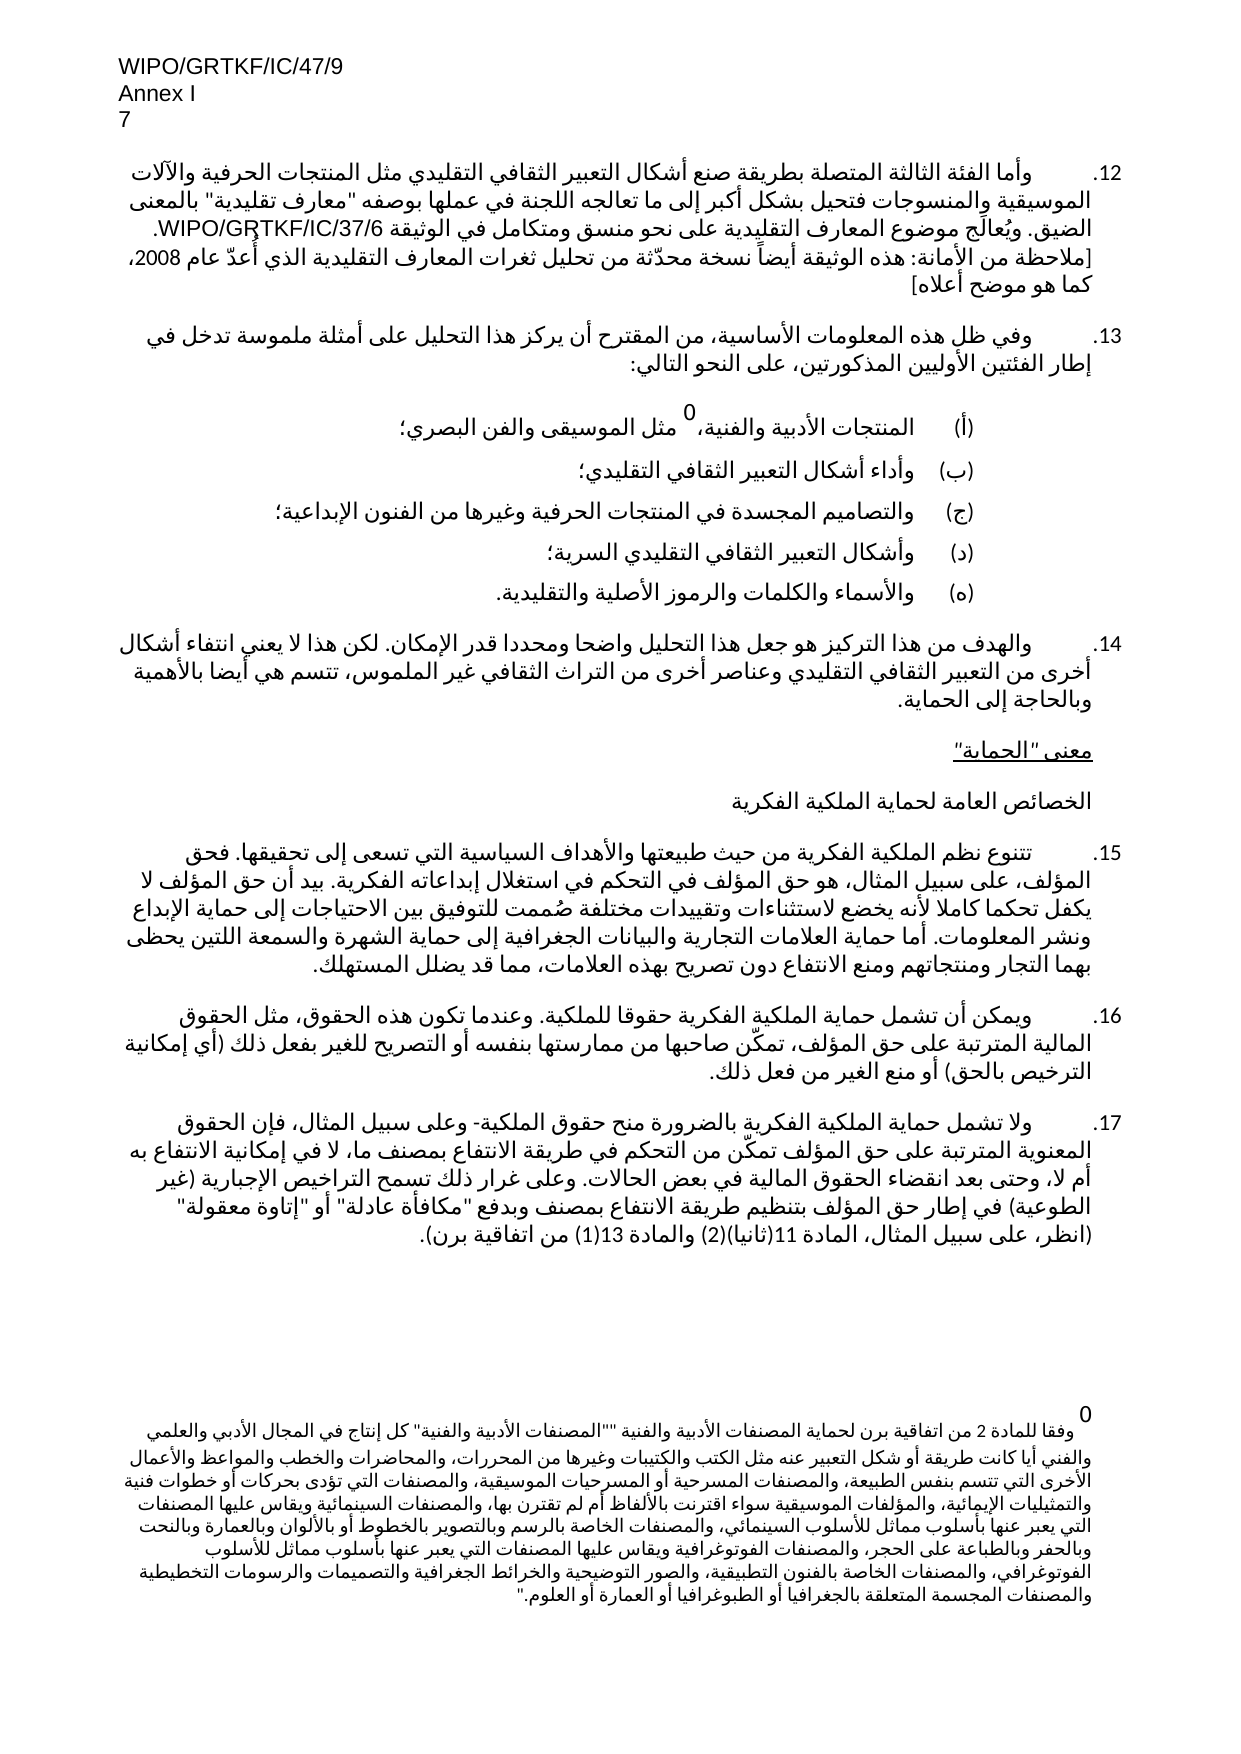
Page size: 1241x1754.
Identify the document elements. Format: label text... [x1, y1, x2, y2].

text وأما الفئة الثالثة المتصلة بطريقة صنع أشكال التعبير الثقافي التقليدي مثل المنتجات الحرفية والآلات الموسيقية والمنسوجات فتحيل بشكل أكبر إلى ما تعالجه اللجنة في عملها بوصفه "معارف تقليدية" بالمعنى الضيق. ويُعالَج موضوع المعارف التقليدية على نحو منسق ومتكامل في الوثيقة WIPO/GRTKF/IC/37/6. [ملاحظة من الأمانة: هذه الوثيقة أيضاً نسخة محدّثة من تحليل ثغرات المعارف التقليدية الذي أُعدّ عام 2008، كما هو موضح أعلاه] [118, 158, 1092, 299]
text (ه) والأسماء والكلمات والرموز الأصلية والتقليدية. [118, 578, 974, 606]
text تتنوع نظم الملكية الفكرية من حيث طبيعتها والأهداف السياسية التي تسعى إلى تحقيقها. فحق المؤلف، على سبيل المثال، هو حق المؤلف في التحكم في استغلال إبداعاته الفكرية. بيد أن حق المؤلف لا يكفل تحكما كاملا لأنه يخضع لاستثناءات وتقييدات مختلفة صُممت للتوفيق بين الاحتياجات إلى حماية الإبداع ونشر المعلومات. أما حماية العلامات التجارية والبيانات الجغرافية إلى حماية الشهرة والسمعة اللتين يحظى بهما التجار ومنتجاتهم ومنع الانتفاع دون تصريح بهذه العلامات، مما قد يضلل المستهلك. [118, 838, 1092, 978]
subtitle معنى "الحماية" [118, 736, 1092, 764]
text (أ) المنتجات الأدبية والفنية، مثل الموسيقى والفن البصري؛ [118, 401, 974, 444]
text والهدف من هذا التركيز هو جعل هذا التحليل واضحا ومحددا قدر الإمكان. لكن هذا لا يعني انتفاء أشكال أخرى من التعبير الثقافي التقليدي وعناصر أخرى من التراث الثقافي غير الملموس، تتسم هي أيضا بالأهمية وبالحاجة إلى الحماية. [118, 629, 1092, 713]
text ويمكن أن تشمل حماية الملكية الفكرية حقوقا للملكية. وعندما تكون هذه الحقوق، مثل الحقوق المالية المترتبة على حق المؤلف، تمكّن صاحبها من ممارستها بنفسه أو التصريح للغير بفعل ذلك (أي إمكانية الترخيص بالحق) أو منع الغير من فعل ذلك. [118, 1001, 1092, 1085]
text ولا تشمل حماية الملكية الفكرية بالضرورة منح حقوق الملكية- وعلى سبيل المثال، فإن الحقوق المعنوية المترتبة على حق المؤلف تمكّن من التحكم في طريقة الانتفاع بمصنف ما، لا في إمكانية الانتفاع به أم لا، وحتى بعد انقضاء الحقوق المالية في بعض الحالات. وعلى غرار ذلك تسمح التراخيص الإجبارية (غير الطوعية) في إطار حق المؤلف بتنظيم طريقة الانتفاع بمصنف وبدفع "مكافأة عادلة" أو "إتاوة معقولة" (انظر، على سبيل المثال، المادة 11(ثانيا)(2) والمادة 13(1) من اتفاقية برن). [118, 1108, 1092, 1248]
subtitle الخصائص العامة لحماية الملكية الفكرية [118, 787, 1092, 815]
text (ج) والتصاميم المجسدة في المنتجات الحرفية وغيرها من الفنون الإبداعية؛ [118, 497, 974, 525]
text (د) وأشكال التعبير الثقافي التقليدي السرية؛ [118, 538, 974, 566]
text (ب) وأداء أشكال التعبير الثقافي التقليدي؛ [118, 457, 974, 485]
text وفي ظل هذه المعلومات الأساسية، من المقترح أن يركز هذا التحليل على أمثلة ملموسة تدخل في إطار الفئتين الأوليين المذكورتين، على النحو التالي: [118, 322, 1092, 378]
